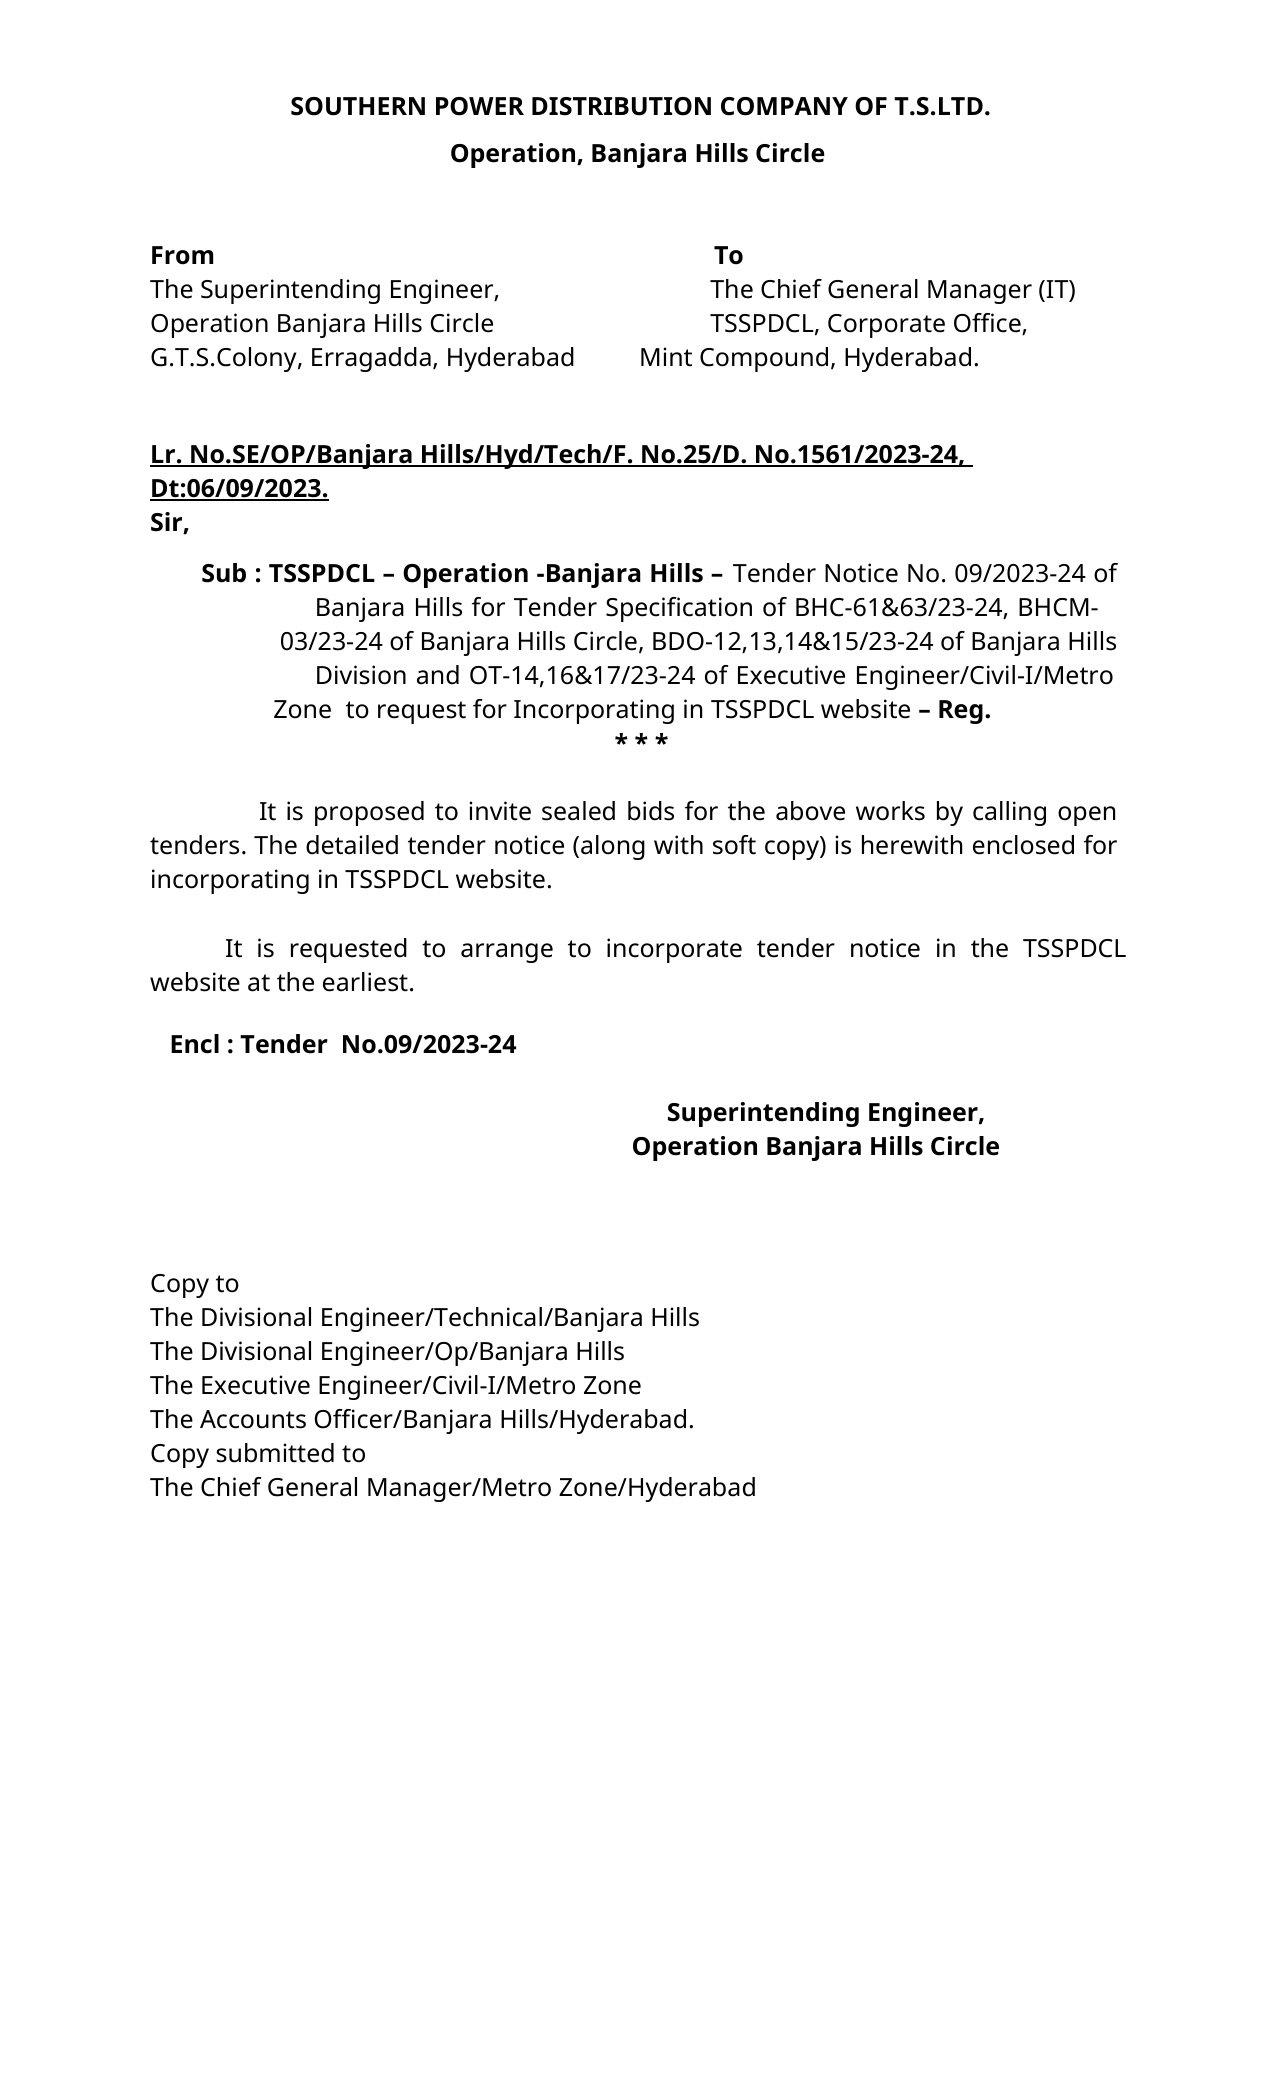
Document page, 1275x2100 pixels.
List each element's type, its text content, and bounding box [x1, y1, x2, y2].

text G.T.S.Colony, Erragadda, Hyderabad Mint Compound, Hyderabad. [150, 339, 1125, 374]
text The Superintending Engineer, The Chief General Manager (IT) [150, 271, 1125, 306]
text Operation, Banjara Hills Circle [150, 135, 1125, 169]
text Sir, [150, 504, 1125, 539]
text It is proposed to invite sealed bids for the above works by calling open tenders. The detailed tender notice (along with soft copy) is herewith enclosed for incorporating in TSSPDCL website. [150, 794, 1119, 896]
text Copy to [150, 1265, 1125, 1299]
text Operation Banjara Hills Circle TSSPDCL, Corporate Office, [150, 306, 1125, 339]
text * * * [150, 726, 1125, 760]
text It is requested to arrange to incorporate tender notice in the TSSPDCL website at the earliest. [150, 930, 1128, 998]
text Superintending Engineer, [150, 1095, 1125, 1129]
text Copy submitted to [150, 1436, 1125, 1470]
text The Divisional Engineer/Op/Banjara Hills [150, 1333, 1125, 1367]
text Encl : Tender No.09/2023-24 [150, 1027, 1125, 1061]
text Operation Banjara Hills Circle [150, 1129, 1125, 1163]
text The Accounts Officer/Banjara Hills/Hyderabad. [150, 1402, 1125, 1436]
text The Chief General Manager/Metro Zone/Hyderabad [150, 1470, 1125, 1504]
text From To [150, 237, 1125, 271]
text SOUTHERN POWER DISTRIBUTION COMPANY OF T.S.LTD. [150, 89, 1125, 123]
text Lr. No.SE/OP/Banjara Hills/Hyd/Tech/F. No.25/D. No.1561/2023-24, Dt:06/09/2023. [150, 436, 1125, 504]
text Sub : TSSPDCL – Operation -Banjara Hills – Tender Notice No. 09/2023-24 of Banjara Hills for Tender Specification of BHC-61&63/23-24, BHCM- 03/23-24 of Banjara Hills Circle, BDO-12,13,14&15/23-24 of Banjara Hills Division and OT-14,16&17/23-24 of Executive Engineer/Civil-I/Metro Zone to request for Incorporating in TSSPDCL website – Reg. [150, 556, 1125, 726]
text The Executive Engineer/Civil-I/Metro Zone [150, 1367, 1125, 1402]
text The Divisional Engineer/Technical/Banjara Hills [150, 1299, 1125, 1333]
